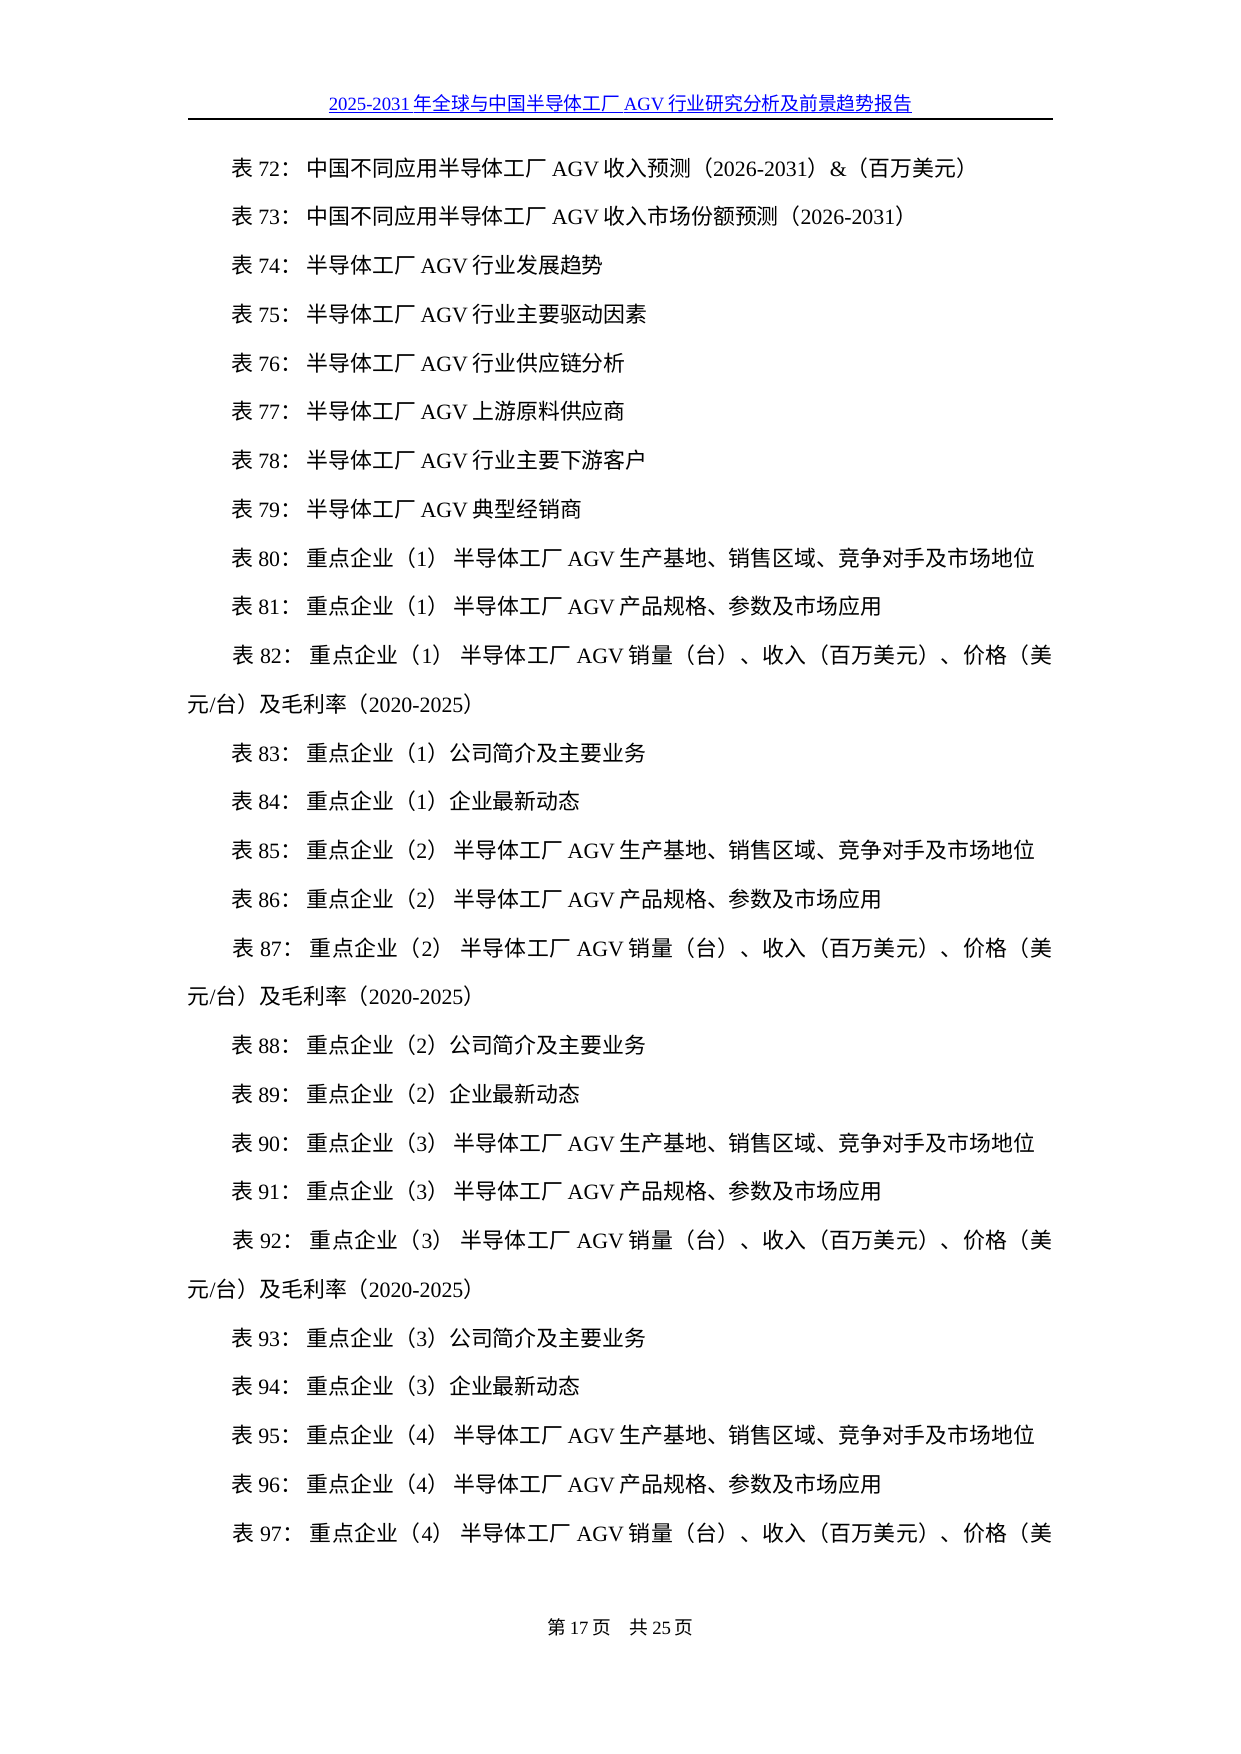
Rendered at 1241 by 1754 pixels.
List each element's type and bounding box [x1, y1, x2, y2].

text [187, 150, 1053, 1548]
